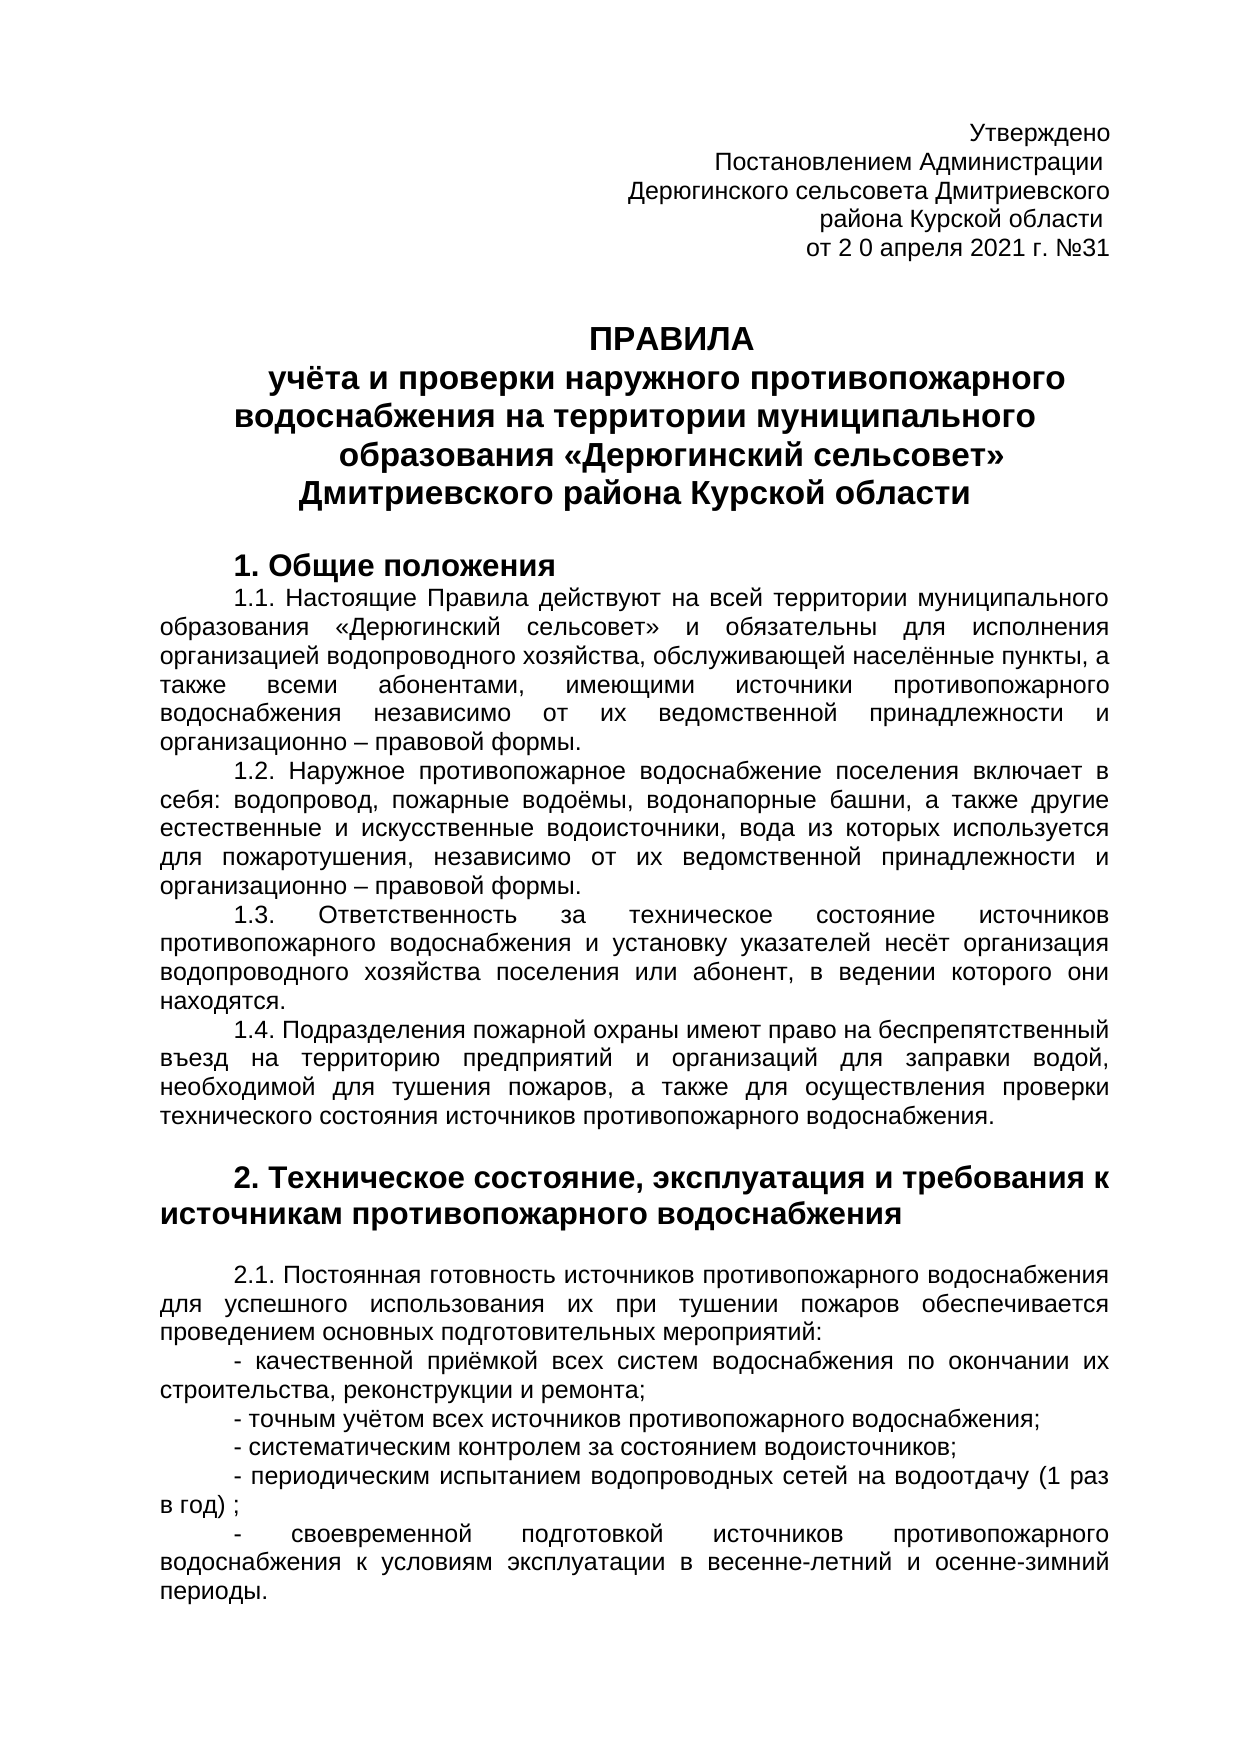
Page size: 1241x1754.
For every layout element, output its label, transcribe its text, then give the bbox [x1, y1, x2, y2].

text 1. Общие положения [159, 547, 1110, 583]
text - точным учётом всех источников противопожарного водоснабжения; [159, 1404, 1110, 1432]
text ПРАВИЛА [159, 319, 1110, 358]
text района Курской области от 2 0 апреля 2021 г. №31 [159, 204, 1110, 262]
text образования «Дерюгинский сельсовет» Дмитриевского района Курской области [159, 435, 1110, 512]
text - качественной приёмкой всех систем водоснабжения по окончании их строительства, реконструкции и ремонта; [159, 1346, 1110, 1404]
text - своевременной подготовкой источников противопожарного водоснабжения к условиям эксплуатации в весенне-летний и осенне-зимний периоды. [159, 1519, 1110, 1605]
text Утверждено Постановлением Администрации Дерюгинского сельсовета Дмитриевского [159, 118, 1110, 204]
text 2. Техническое состояние, эксплуатация и требования к источникам противопожарного водоснабжения [159, 1159, 1110, 1231]
text 1.3. Ответственность за техническое состояние источников противопожарного водоснабжения и установку указателей несёт организация водопроводного хозяйства поселения или абонент, в ведении которого они находятся. [159, 900, 1110, 1015]
text - периодическим испытанием водопроводных сетей на водоотдачу (1 раз в год) ; [159, 1461, 1110, 1519]
text 1.2. Наружное противопожарное водоснабжение поселения включает в себя: водопровод, пожарные водоёмы, водонапорные башни, а также другие естественные и искусственные водоисточники, вода из которых используется для пожаротушения, независимо от их ведомственной принадлежности и организационно – правовой формы. [159, 756, 1110, 900]
text 1.4. Подразделения пожарной охраны имеют право на беспрепятственный въезд на территорию предприятий и организаций для заправки водой, необходимой для тушения пожаров, а также для осуществления проверки технического состояния источников противопожарного водоснабжения. [159, 1015, 1110, 1130]
text 2.1. Постоянная готовность источников противопожарного водоснабжения для успешного использования их при тушении пожаров обеспечивается проведением основных подготовительных мероприятий: [159, 1260, 1110, 1346]
text - систематическим контролем за состоянием водоисточников; [159, 1432, 1110, 1461]
text учёта и проверки наружного противопожарного водоснабжения на территории муниципального [159, 358, 1110, 435]
text 1.1. Настоящие Правила действуют на всей территории муниципального образования «Дерюгинский сельсовет» и обязательны для исполнения организацией водопроводного хозяйства, обслуживающей населённые пункты, а также всеми абонентами, имеющими источники противопожарного водоснабжения независимо от их ведомственной принадлежности и организационно – правовой формы. [159, 583, 1110, 756]
